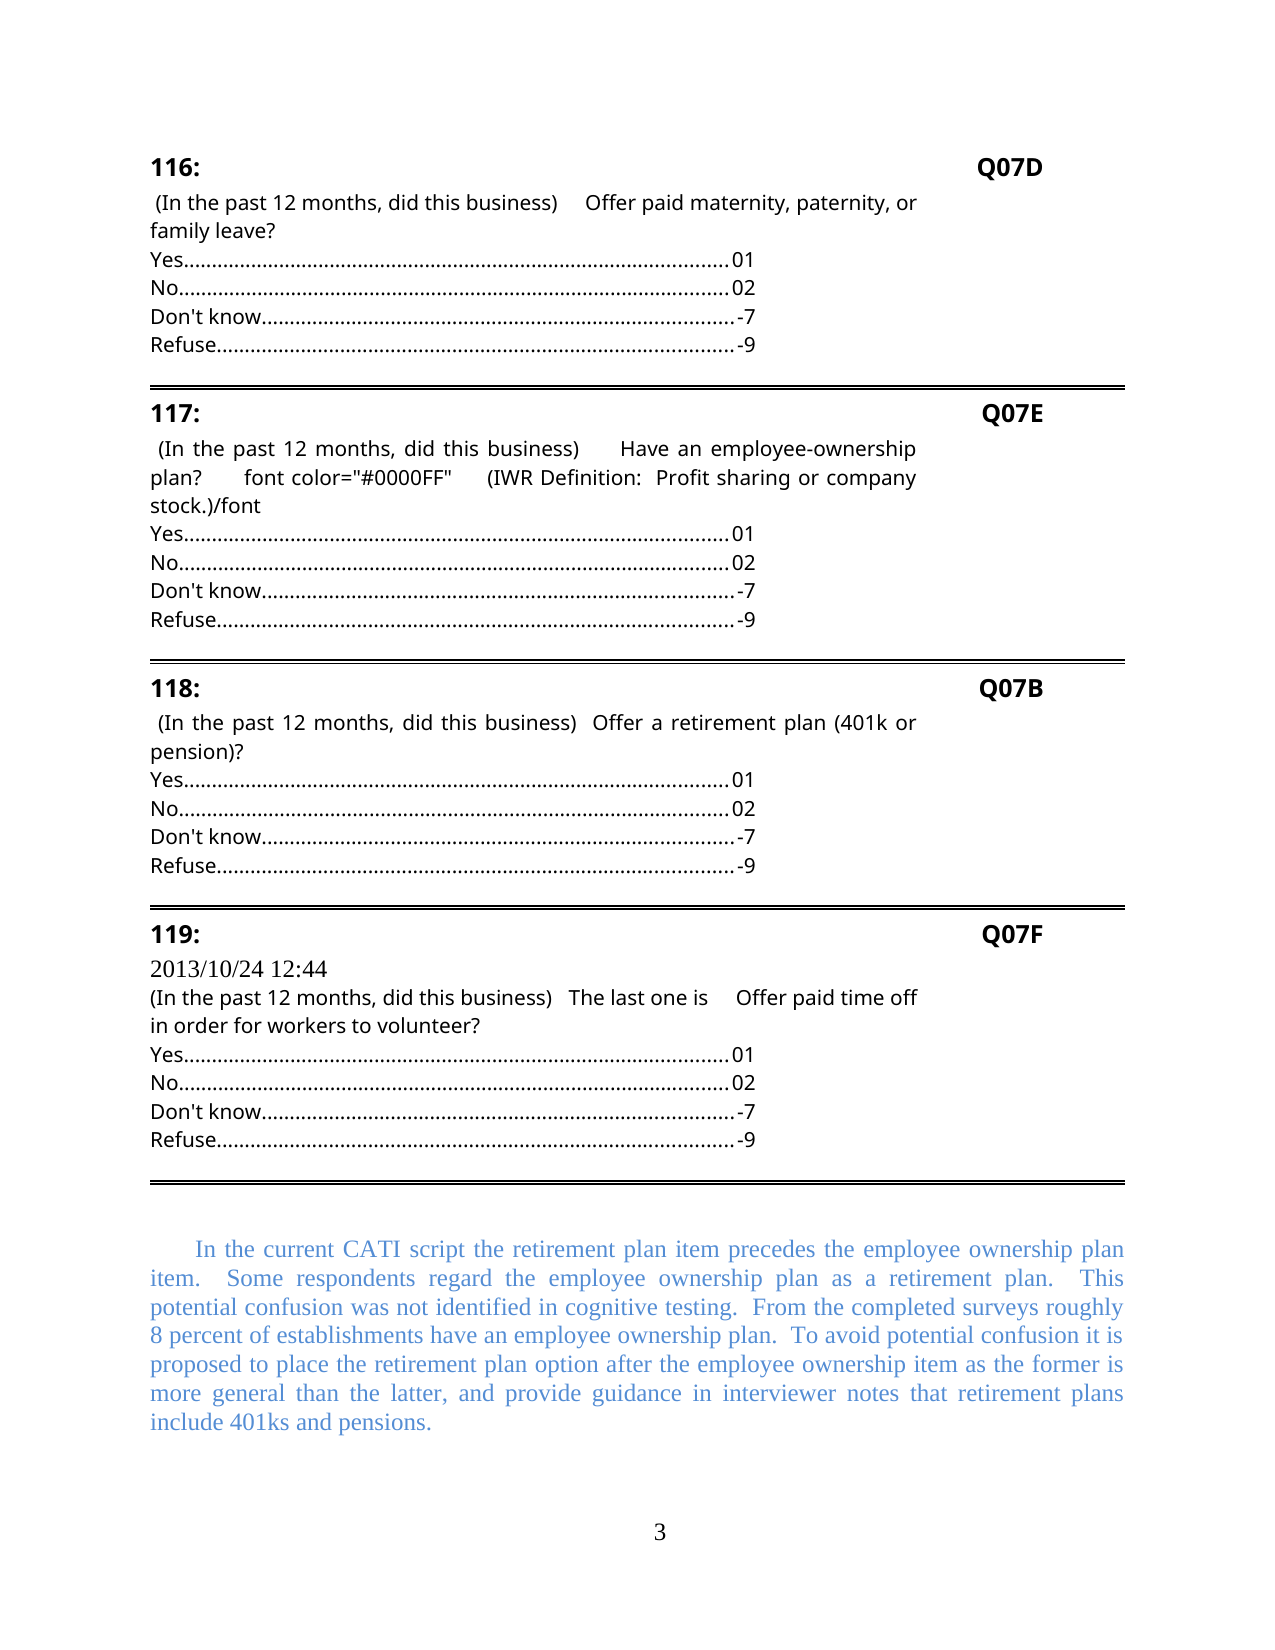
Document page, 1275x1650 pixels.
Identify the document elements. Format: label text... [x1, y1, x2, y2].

text In the current CATI script the retirement plan item precedes the employee ownership plan item. Some respondents regard the employee ownership plan as a retirement plan. This potential confusion was not identified in cognitive testing. From the completed surveys roughly 8 percent of establishments have an employee ownership plan. To avoid potential confusion it is proposed to place the retirement plan option after the employee ownership item as the former is more general than the latter, and provide guidance in interviewer notes that retirement plans include 401ks and pensions. [150, 1234, 1125, 1435]
text No 02 [150, 794, 1125, 822]
text Yes 01 [150, 1040, 1125, 1068]
text Refuse -9 [150, 1125, 1125, 1154]
text No 02 [150, 548, 1125, 576]
text Refuse -9 [150, 330, 1125, 359]
text Refuse -9 [150, 605, 1125, 633]
text 117: Q07E [150, 396, 1125, 430]
text Refuse -9 [150, 851, 1125, 879]
text (In the past 12 months, did this business) The last one is Offer paid time off in order for workers to volunteer? [150, 983, 918, 1040]
text 116: Q07D [150, 150, 1125, 184]
text Yes 01 [150, 765, 1125, 794]
text (In the past 12 months, did this business) Offer paid maternity, paternity, or family leave? [150, 188, 918, 245]
text Don't know -7 [150, 302, 1125, 330]
text Don't know -7 [150, 822, 1125, 851]
text Don't know -7 [150, 576, 1125, 605]
text (In the past 12 months, did this business) Offer a retirement plan (401k or pension)? [150, 708, 918, 765]
text Yes 01 [150, 519, 1125, 548]
text (In the past 12 months, did this business) Have an employee-ownership plan? font color="#0000FF" (IWR Definition: Profit sharing or company stock.)/font [150, 434, 918, 519]
text No 02 [150, 273, 1125, 302]
text 119: Q07F [150, 916, 1125, 950]
text Yes 01 [150, 245, 1125, 273]
text Don't know -7 [150, 1097, 1125, 1125]
text No 02 [150, 1068, 1125, 1097]
text 2013/10/24 12:44 [150, 954, 1125, 983]
text 118: Q07B [150, 670, 1125, 704]
